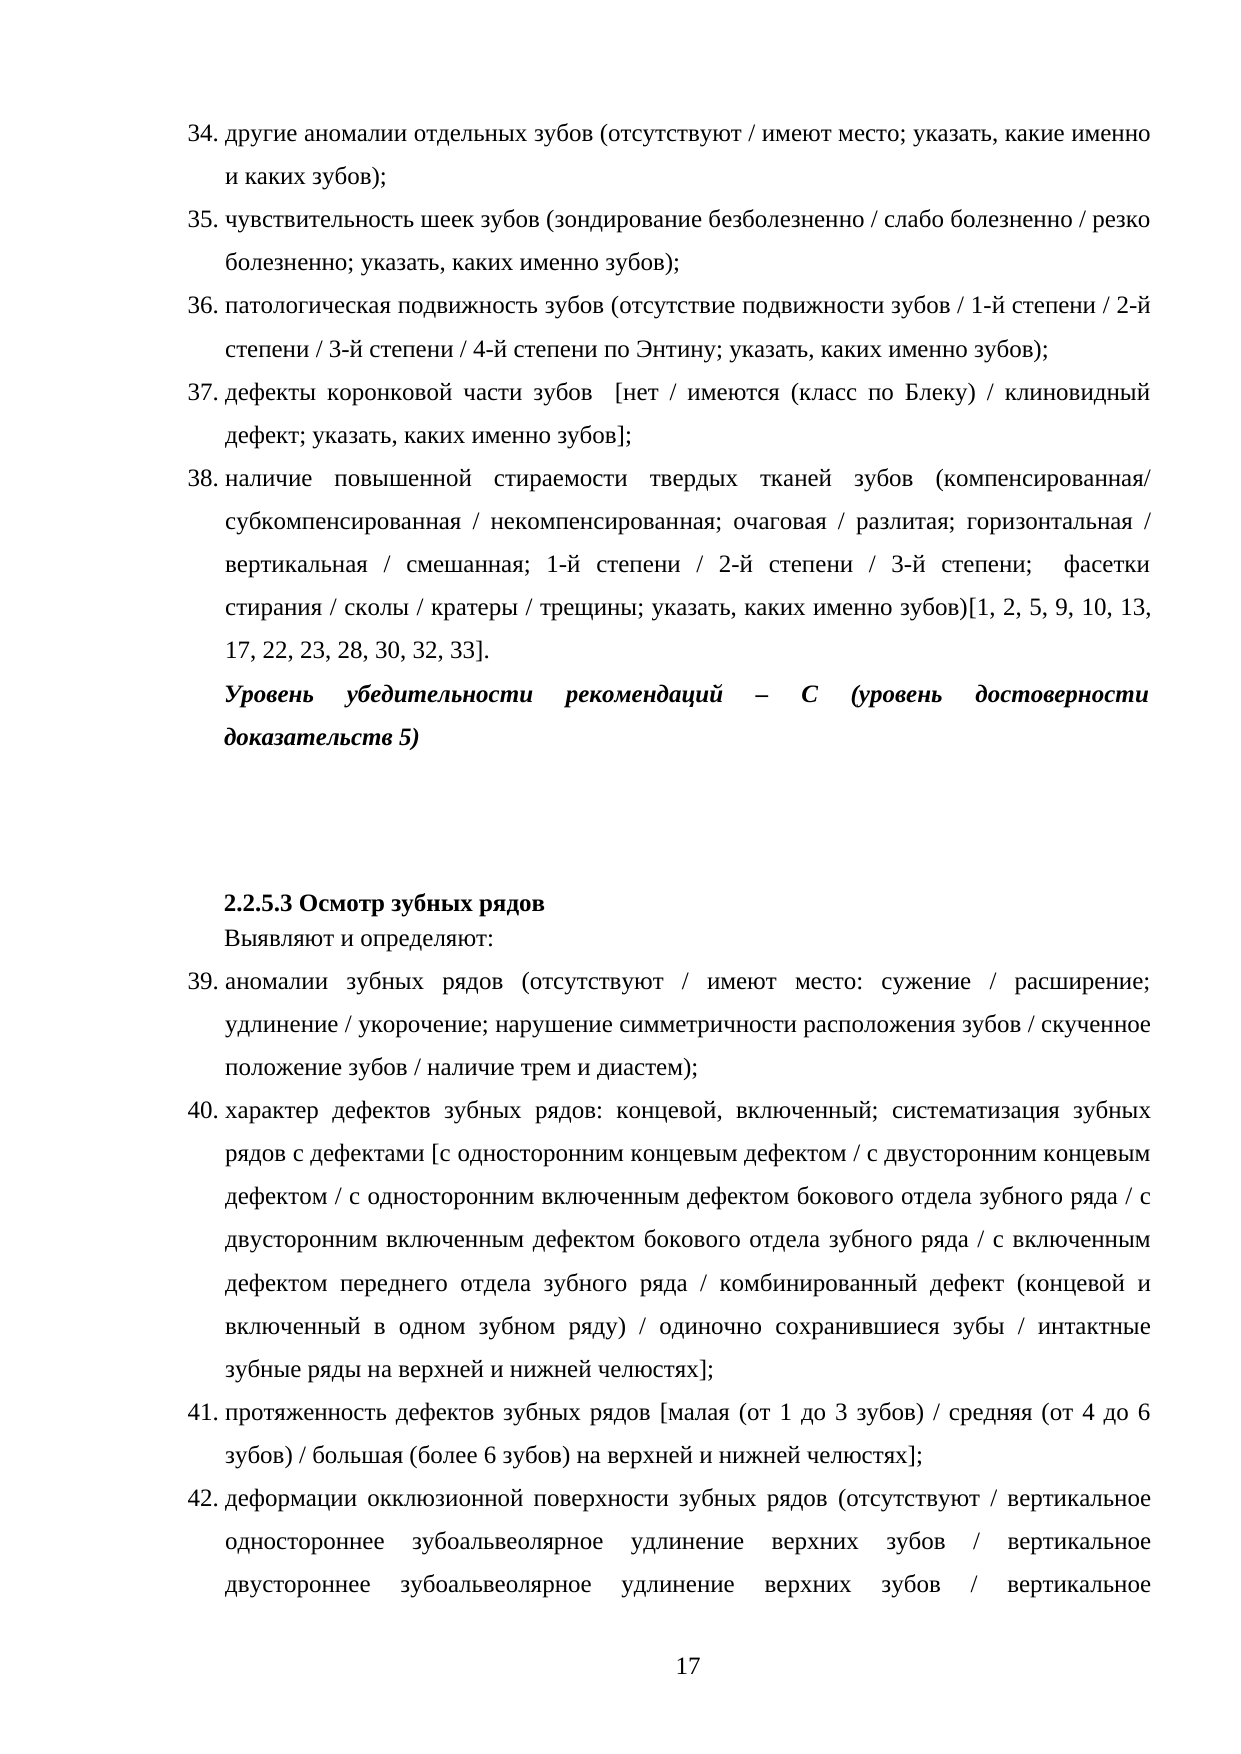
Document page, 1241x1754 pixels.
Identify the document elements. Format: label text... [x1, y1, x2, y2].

text Выявляют и определяют: [150, 923, 1152, 951]
text 2.2.5.3 Осмотр зубных рядов [150, 888, 1152, 917]
list дефекты коронковой части зубов [нет / имеются (класс по Блеку) / клиновидный дефект; указать, каких именно зубов]; [187, 377, 1152, 449]
list наличие повышенной стираемости твердых тканей зубов (компенсированная/ субкомпенсированная / некомпенсированная; очаговая / разлитая; горизонтальная / вертикальная / смешанная; 1-й степени / 2-й степени / 3-й степени; фасетки стирания / сколы / кратеры / трещины; указать, каких именно зубов)[1, 2, 5, 9, 10, 13, 17, 22, 23, 28, 30, 32, 33]. [187, 463, 1152, 664]
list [187, 1483, 1152, 1598]
text Уровень убедительности рекомендаций – С (уровень достоверности доказательств 5) [224, 679, 1152, 751]
list другие аномалии отдельных зубов (отсутствуют / имеют место; указать, какие именно и каких зубов); [187, 118, 1152, 190]
list характер дефектов зубных рядов: концевой, включенный; систематизация зубных рядов с дефектами [с односторонним концевым дефектом / с двусторонним концевым дефектом / с односторонним включенным дефектом бокового отдела зубного ряда / с двусторонним включенным дефектом бокового отдела зубного ряда / с включенным дефектом переднего отдела зубного ряда / комбинированный дефект (концевой и включенный в одном зубном ряду) / одиночно сохранившиеся зубы / интактные зубные ряды на верхней и нижней челюстях]; [187, 1095, 1152, 1383]
list аномалии зубных рядов (отсутствуют / имеют место: сужение / расширение; удлинение / укорочение; нарушение симметричности расположения зубов / скученное положение зубов / наличие трем и диастем); [187, 966, 1152, 1081]
list чувствительность шеек зубов (зондирование безболезненно / слабо болезненно / резко болезненно; указать, каких именно зубов); [187, 204, 1152, 276]
list патологическая подвижность зубов (отсутствие подвижности зубов / 1-й степени / 2-й степени / 3-й степени / 4-й степени по Энтину; указать, каких именно зубов); [187, 291, 1152, 362]
list протяженность дефектов зубных рядов [малая (от 1 до 3 зубов) / средняя (от 4 до 6 зубов) / большая (более 6 зубов) на верхней и нижней челюстях]; [187, 1397, 1152, 1469]
